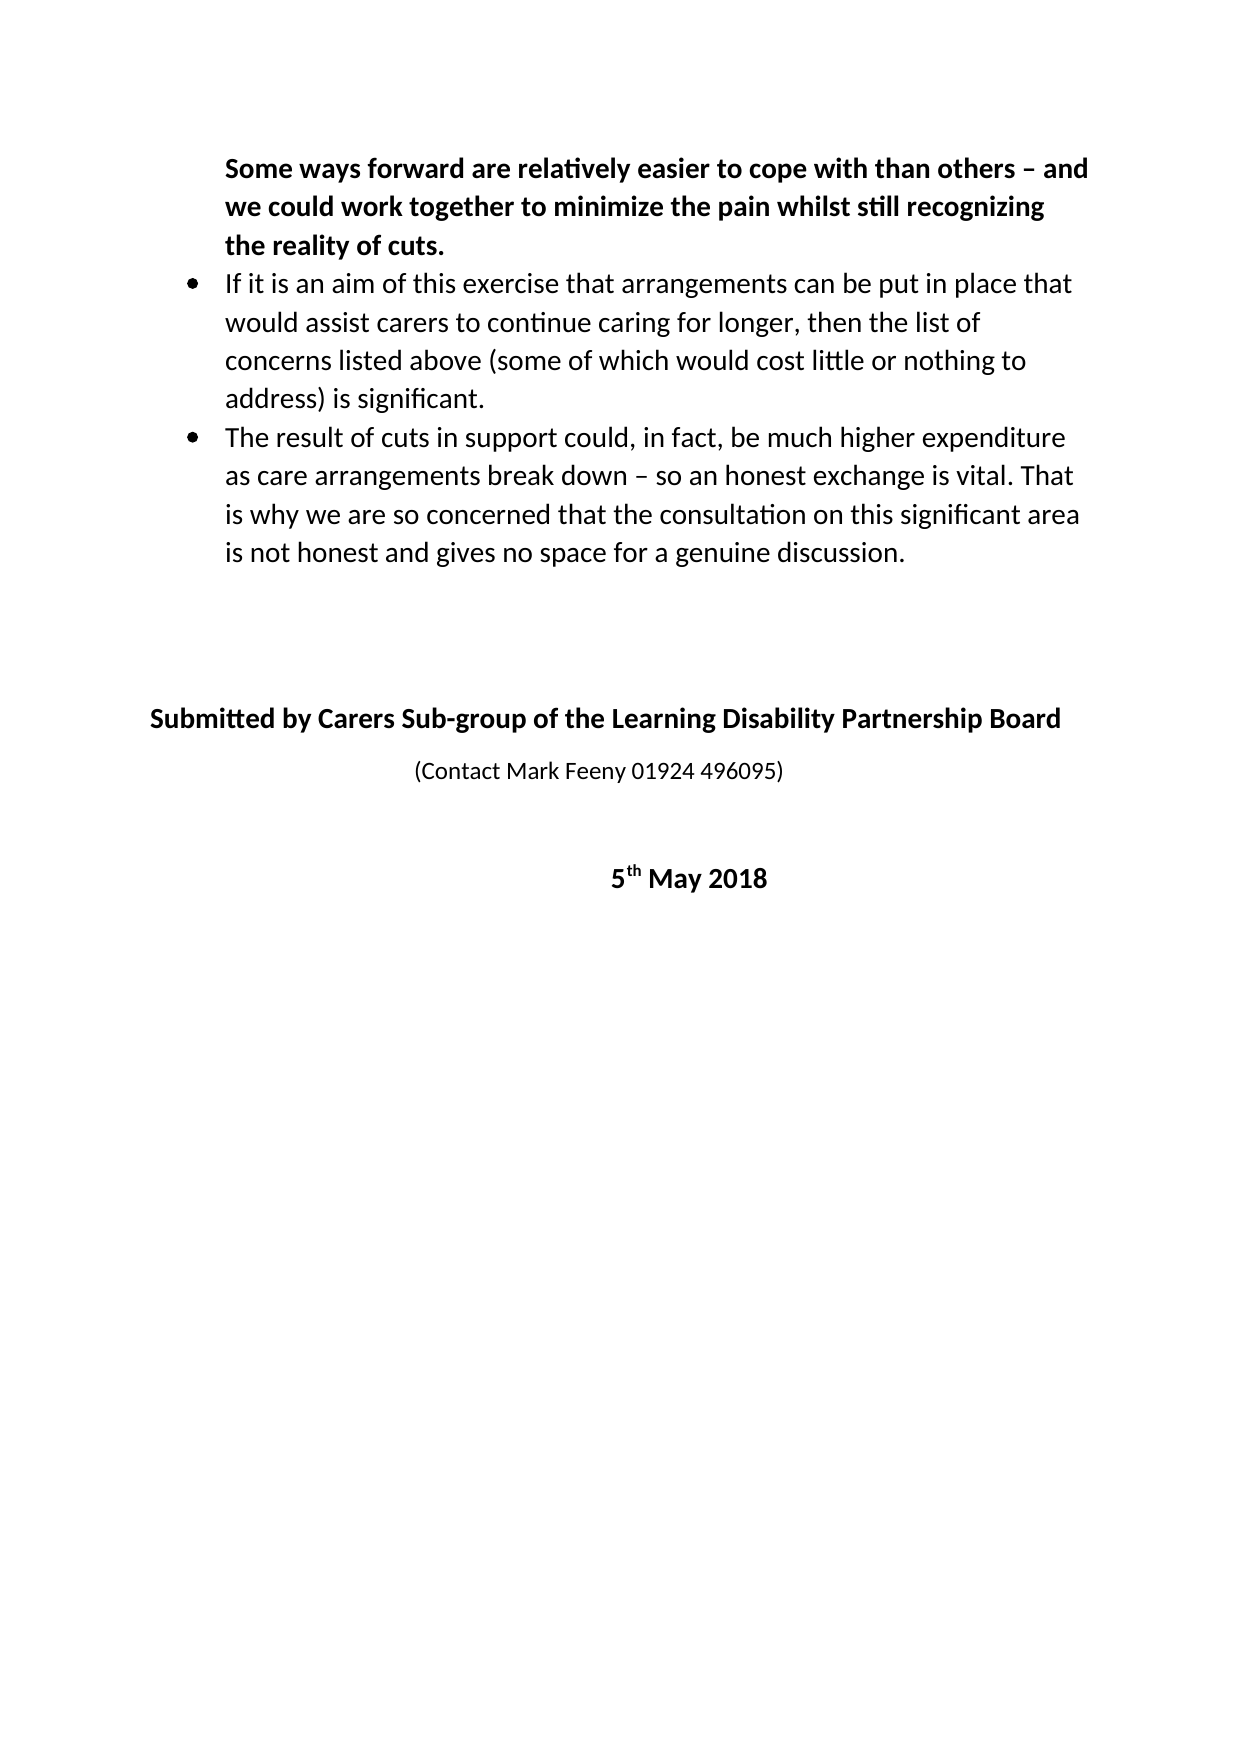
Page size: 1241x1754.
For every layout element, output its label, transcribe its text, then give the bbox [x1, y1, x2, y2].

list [187, 150, 1090, 262]
text (Contact Mark Feeny 01924 496095) [150, 755, 1090, 785]
list The result of cuts in support could, in fact, be much higher expenditure as care arrangements break down – so an honest exchange is vital. That is why we are so concerned that the consultation on this significant area is not honest and gives no space for a genuine discussion. [187, 419, 1090, 570]
list If it is an aim of this exercise that arrangements can be put in place that would assist carers to continue caring for longer, then the list of concerns listed above (some of which would cost little or nothing to address) is significant. [187, 265, 1090, 416]
text Submitted by Carers Sub-group of the Learning Disability Partnership Board [150, 700, 1090, 735]
text 5th May 2018 [150, 860, 1090, 896]
